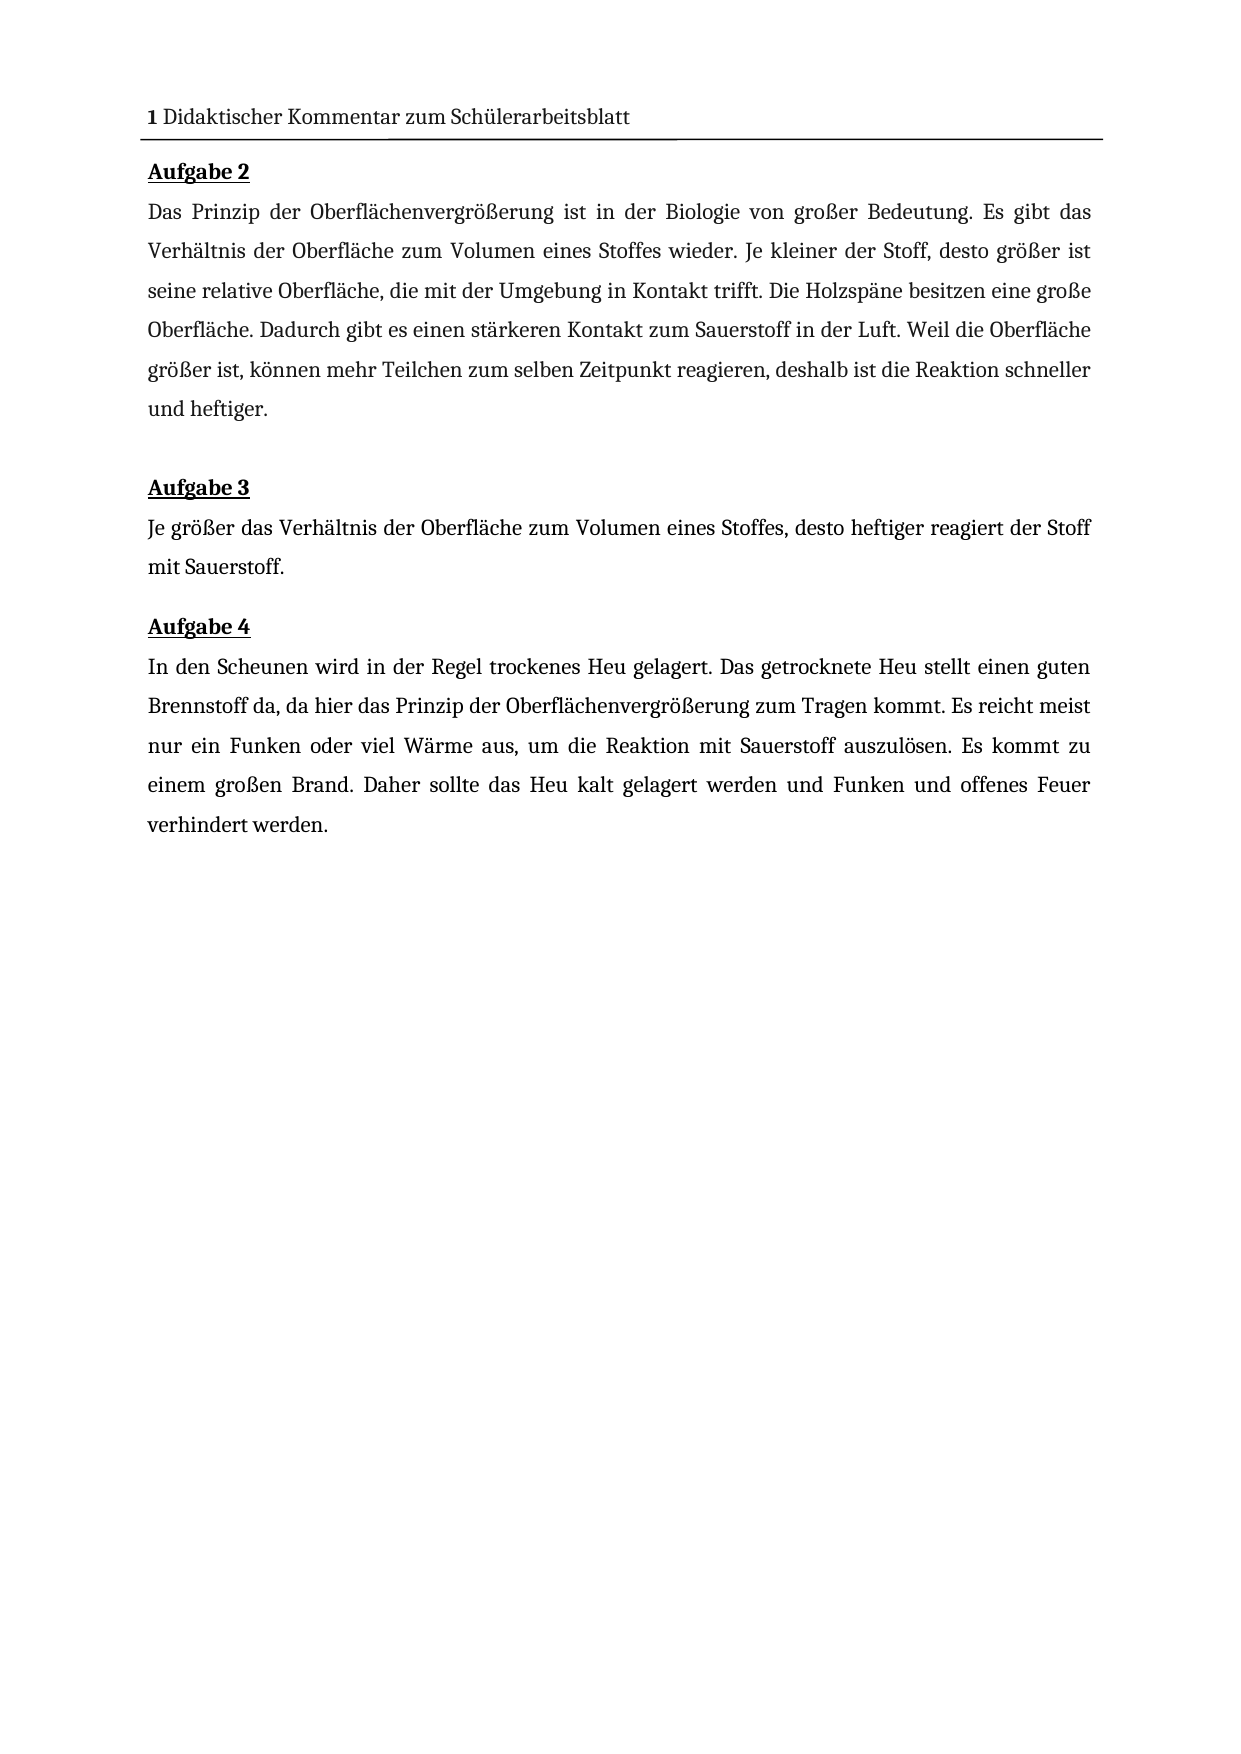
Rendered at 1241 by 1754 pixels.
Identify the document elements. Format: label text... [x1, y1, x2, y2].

text Je größer das Verhältnis der Oberfläche zum Volumen eines Stoffes, desto heftiger reagiert der Stoff mit Sauerstoff. [148, 514, 1093, 580]
text In den Scheunen wird in der Regel trockenes Heu gelagert. Das getrocknete Heu stellt einen guten Brennstoff da, da hier das Prinzip der Oberflächenvergrößerung zum Tragen kommt. Es reicht meist nur ein Funken oder viel Wärme aus, um die Reaktion mit Sauerstoff auszulösen. Es kommt zu einem großen Brand. Daher sollte das Heu kalt gelagert werden und Funken und offenes Feuer verhindert werden. [148, 654, 1093, 838]
text Das Prinzip der Oberflächenvergrößerung ist in der Biologie von großer Bedeutung. Es gibt das Verhältnis der Oberfläche zum Volumen eines Stoffes wieder. Je kleiner der Stoff, desto größer ist seine relative Oberfläche, die mit der Umgebung in Kontakt trifft. Die Holzspäne besitzen eine große Oberfläche. Dadurch gibt es einen stärkeren Kontakt zum Sauerstoff in der Luft. Weil die Oberfläche größer ist, können mehr Teilchen zum selben Zeitpunkt reagieren, deshalb ist die Reaktion schneller und heftiger. [148, 198, 1093, 422]
text Aufgabe 3 [148, 475, 1093, 501]
text Aufgabe 4 [148, 614, 1093, 641]
text Aufgabe 2 [148, 159, 1093, 185]
